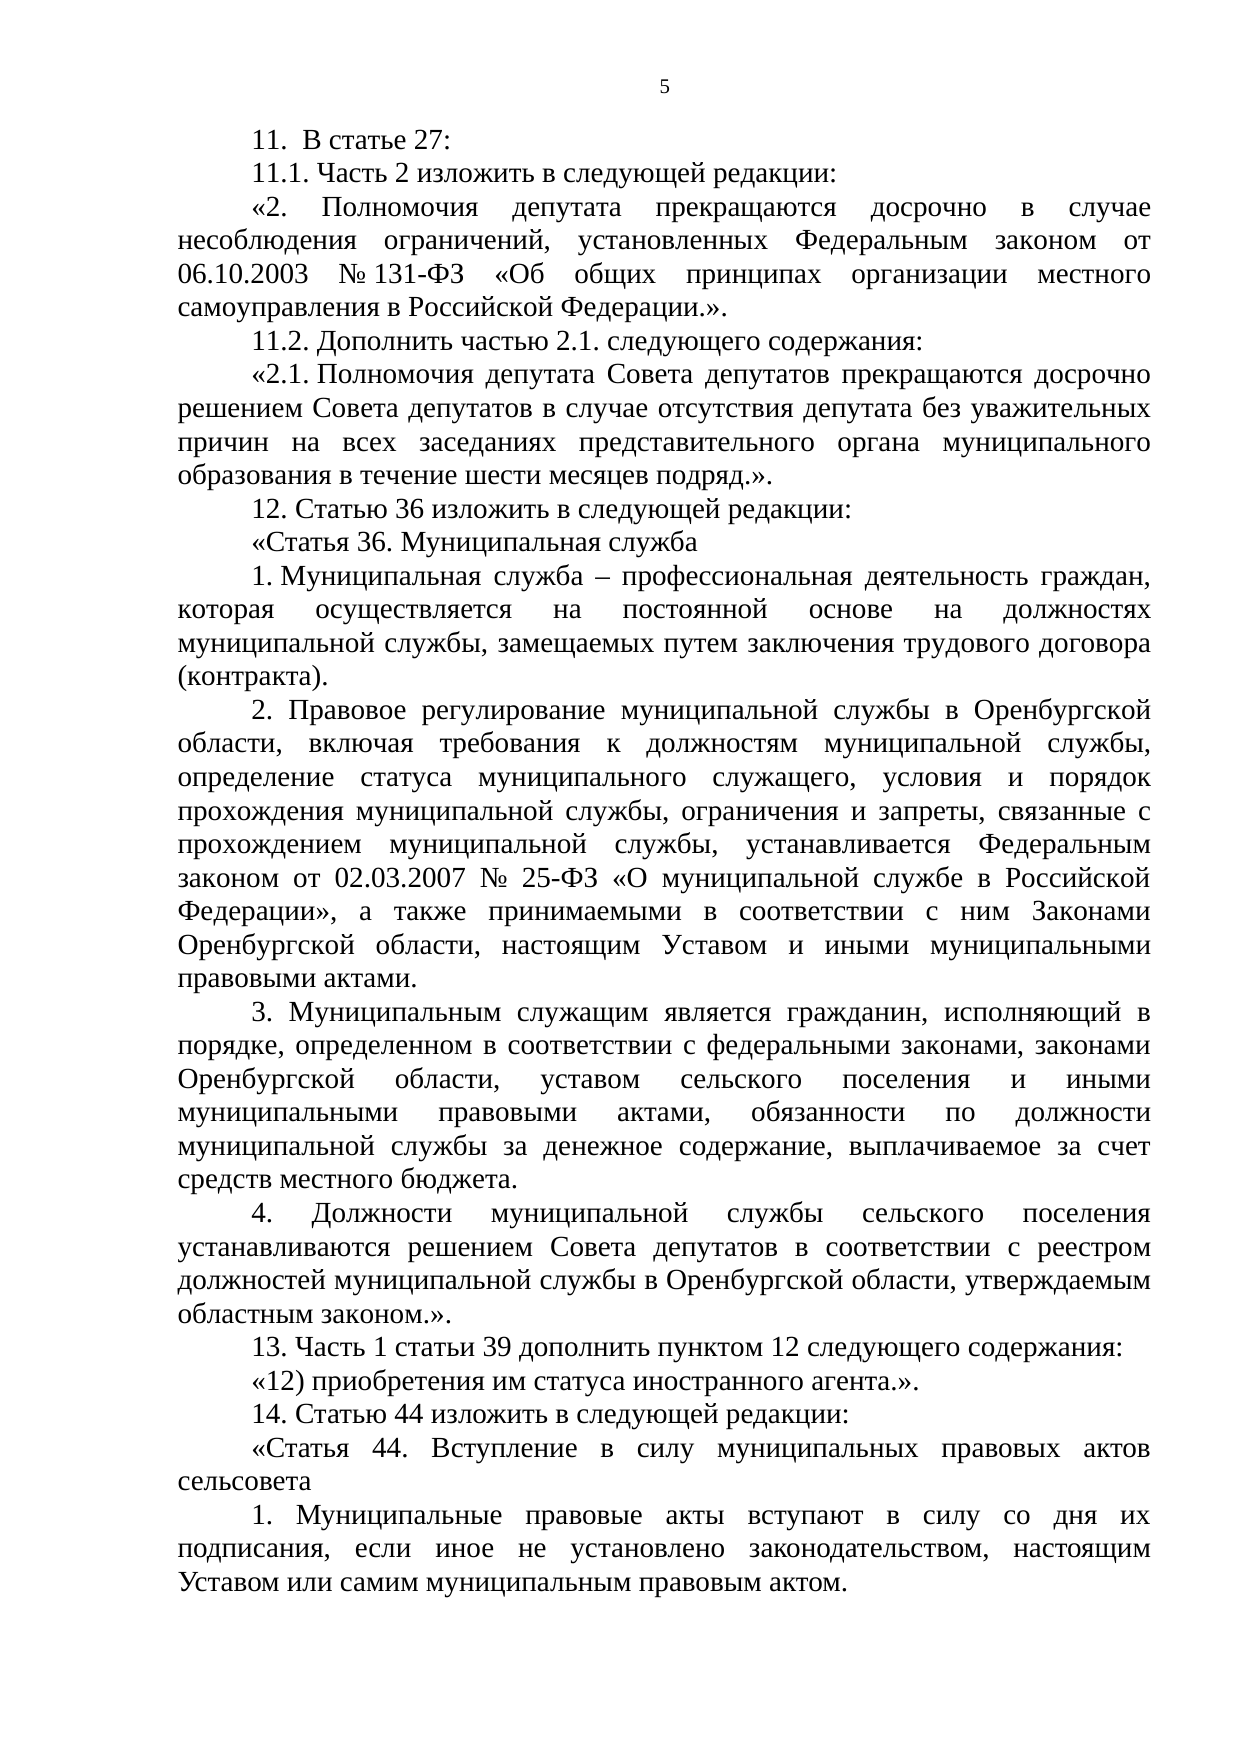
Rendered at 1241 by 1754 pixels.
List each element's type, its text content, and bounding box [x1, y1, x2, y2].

text «Статья 44. Вступление в силу муниципальных правовых актов сельсовета [177, 1430, 1152, 1497]
text 14. Статью 44 изложить в следующей редакции: [177, 1396, 1152, 1430]
text «Статья 36. Муниципальная служба [177, 524, 1152, 558]
text 11.2. Дополнить частью 2.1. следующего содержания: [177, 323, 1152, 357]
text 1. Муниципальные правовые акты вступают в силу со дня их подписания, если иное не установлено законодательством, настоящим Уставом или самим муниципальным правовым актом. [177, 1497, 1152, 1598]
text «12) приобретения им статуса иностранного агента.». [177, 1363, 1152, 1396]
text 12. Статью 36 изложить в следующей редакции: [177, 491, 1152, 524]
text 11.1. Часть 2 изложить в следующей редакции: [177, 155, 1152, 189]
text 1. Муниципальная служба – профессиональная деятельность граждан, которая осуществляется на постоянной основе на должностях муниципальной службы, замещаемых путем заключения трудового договора (контракта). [177, 558, 1152, 692]
text «2. Полномочия депутата прекращаются досрочно в случае несоблюдения ограничений, установленных Федеральным законом от 06.10.2003 № 131-ФЗ «Об общих принципах организации местного самоуправления в Российской Федерации.». [177, 189, 1152, 323]
text «2.1. Полномочия депутата Совета депутатов прекращаются досрочно решением Совета депутатов в случае отсутствия депутата без уважительных причин на всех заседаниях представительного органа муниципального образования в течение шести месяцев подряд.». [177, 357, 1152, 491]
text 4. Должности муниципальной службы сельского поселения устанавливаются решением Совета депутатов в соответствии с реестром должностей муниципальной службы в Оренбургской области, утверждаемым областным законом.». [177, 1195, 1152, 1329]
text 11. В статье 27: [177, 122, 1152, 155]
text 13. Часть 1 статьи 39 дополнить пунктом 12 следующего содержания: [177, 1329, 1152, 1363]
text 2. Правовое регулирование муниципальной службы в Оренбургской области, включая требования к должностям муниципальной службы, определение статуса муниципального служащего, условия и порядок прохождения муниципальной службы, ограничения и запреты, связанные с прохождением муниципальной службы, устанавливается Федеральным законом от 02.03.2007 № 25-ФЗ «О муниципальной службе в Российской Федерации», а также принимаемыми в соответствии с ним Законами Оренбургской области, настоящим Уставом и иными муниципальными правовыми актами. [177, 692, 1152, 994]
text 3. Муниципальным служащим является гражданин, исполняющий в порядке, определенном в соответствии с федеральными законами, законами Оренбургской области, уставом сельского поселения и иными муниципальными правовыми актами, обязанности по должности муниципальной службы за денежное содержание, выплачиваемое за счет средств местного бюджета. [177, 994, 1152, 1195]
